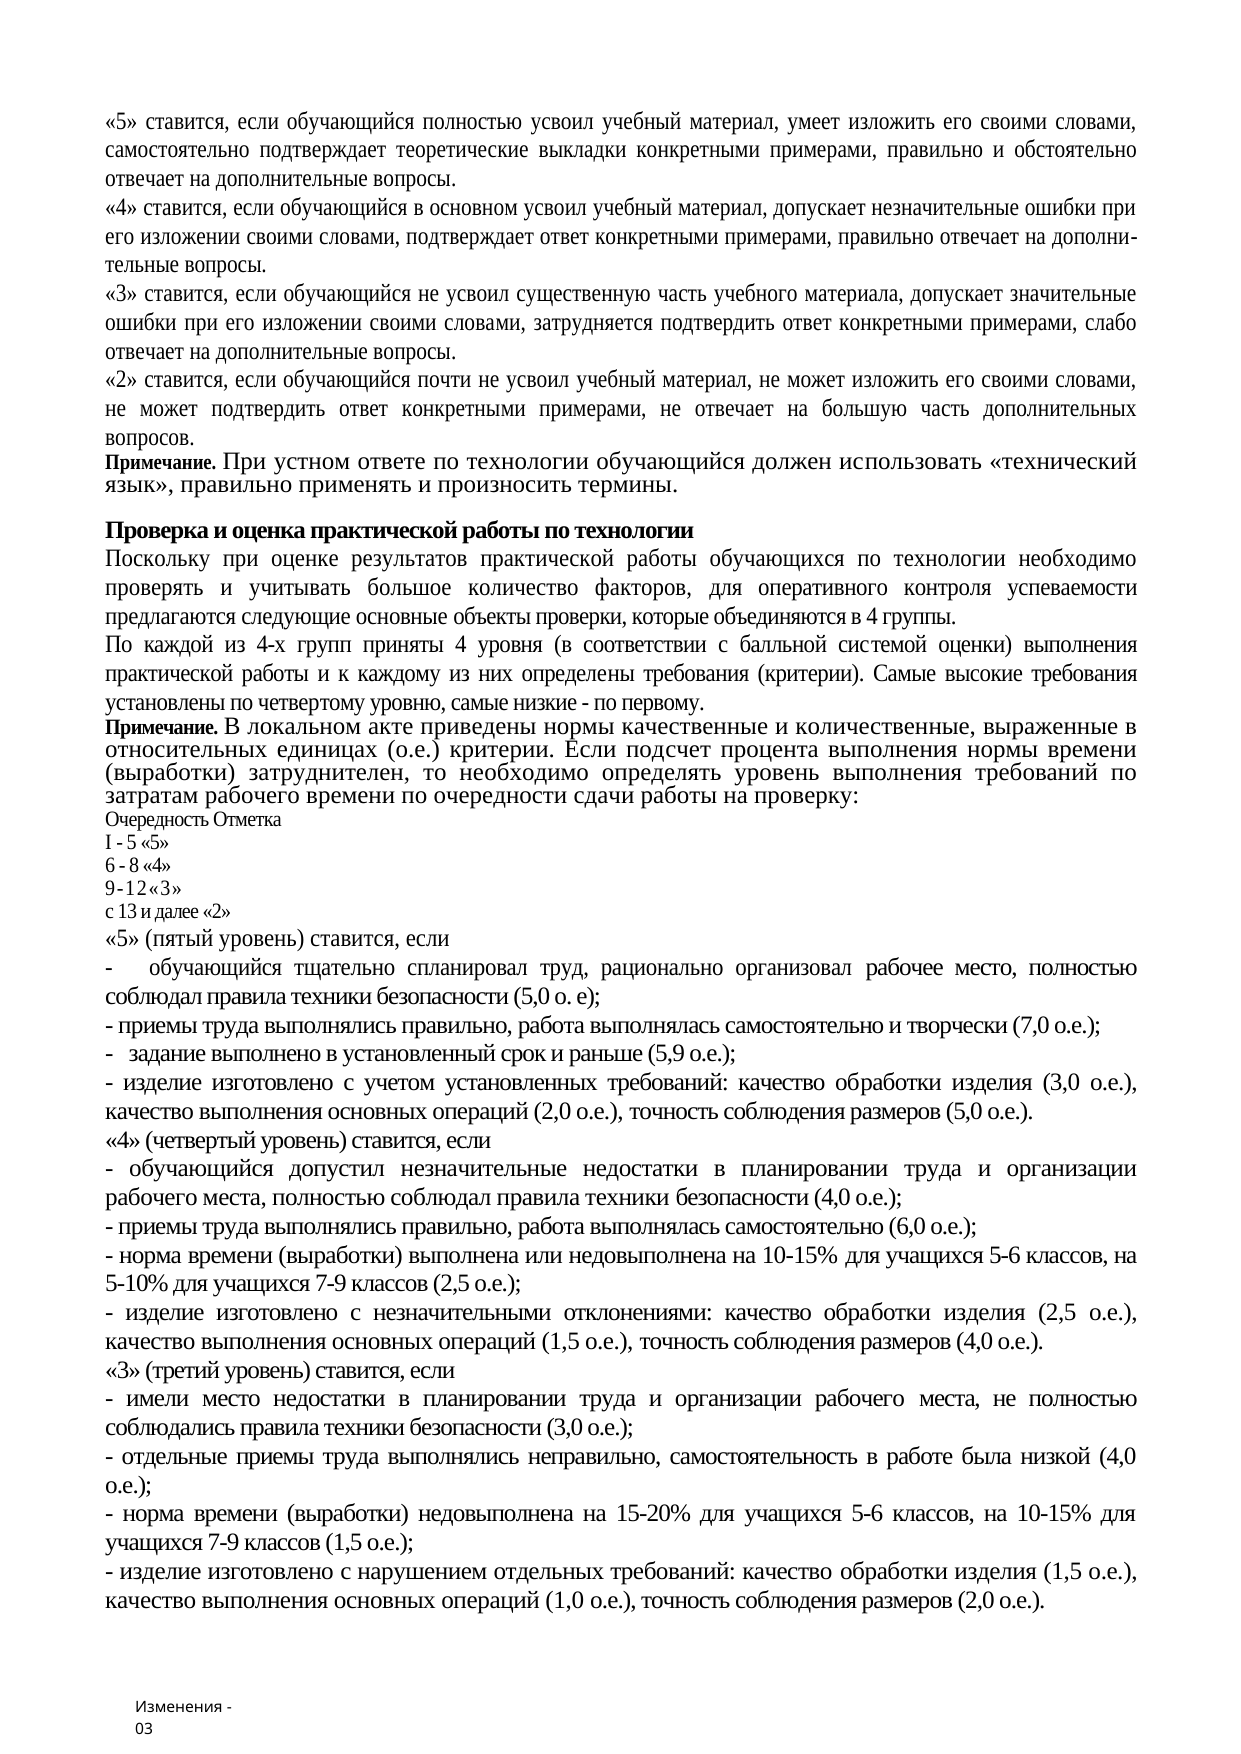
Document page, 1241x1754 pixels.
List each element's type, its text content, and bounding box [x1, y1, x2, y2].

text - отдельные приемы труда выполнялись неправильно, самостоятельность в работе была низкой (4,0 о.е.); [105, 1441, 1138, 1498]
text - приемы труда выполнялись правильно, работа выполнялась самостоятельно и творчески (7,0 о.е.); [105, 1010, 1138, 1038]
text - изделие изготовлено с учетом установленных требований: качество обработки изделия (3,0 о.е.), качество выполнения основных операций (2,0 о.е.), точность соблюдения размеров (5,0 о.е.). [105, 1067, 1138, 1125]
text - изделие изготовлено с незначительными отклонениями: качество обработки изделия (2,5 о.е.), качество выполнения основных операций (1,5 о.е.), точность соблюдения размеров (4,0 о.е.). [105, 1297, 1138, 1355]
text «4» (четвертый уровень) ставится, если [105, 1125, 1138, 1153]
text - норма времени (выработки) недовыполнена на 15-20% для учащихся 5-6 классов, на 10-15% для учащихся 7-9 классов (1,5 о.е.); [105, 1498, 1138, 1556]
text - норма времени (выработки) выполнена или недовыполнена на 10-15% для учащихся 5-6 классов, на 5-10% для учащихся 7-9 классов (2,5 о.е.); [105, 1240, 1138, 1297]
text - обучающийся тщательно спланировал труд, рационально организовал рабочее место, полностью соблюдал правила техники безопасности (5,0 о. е); [105, 952, 1138, 1010]
text Поскольку при оценке результатов практической работы обучающихся по технологии необходимо проверять и учитывать большое количество факторов, для оперативного контроля успеваемости предлагаются следующие основные объекты проверки, которые объединяются в 4 группы. [105, 543, 1138, 629]
text По каждой из 4-х групп приняты 4 уровня (в соответствии с балльной системой оценки) выполнения практической работы и к каждому из них определены требования (критерии). Самые высокие требования установлены по четвертому уровню, самые низкие - по первому. [105, 629, 1138, 716]
text - обучающийся допустил незначительные недостатки в планировании труда и организации рабочего места, полностью соблюдал правила техники безопасности (4,0 о.е.); [105, 1153, 1138, 1211]
text с 13 и далее «2» [105, 901, 1138, 923]
text I - 5 «5» [105, 831, 1138, 854]
text Проверка и оценка практической работы по технологии [105, 520, 1138, 543]
text - имели место недостатки в планировании труда и организации рабочего места, не полностью соблюдались правила техники безопасности (3,0 о.е.); [105, 1383, 1138, 1441]
text 9-12«3» [105, 877, 1138, 901]
text «3» ставится, если обучающийся не усвоил существенную часть учебного материала, допускает значительные ошибки при его изложении своими словами, затрудняется подтвердить ответ конкретными примерами, слабо отвечает на дополнительные вопросы. [105, 278, 1138, 364]
text Очередность Отметка [105, 808, 1138, 831]
text «2» ставится, если обучающийся почти не усвоил учебный материал, не может изложить его своими словами, не может подтвердить ответ конкретными примерами, не отвечает на большую часть дополнительных вопросов. [105, 364, 1138, 451]
text Примечание. При устном ответе по технологии обучающийся должен использовать «технический язык», правильно применять и произносить термины. [105, 451, 1137, 497]
text «3» (третий уровень) ставится, если [105, 1355, 1138, 1383]
text «5» (пятый уровень) ставится, если [105, 923, 1138, 952]
text 6 - 8 «4» [105, 854, 1138, 877]
text Примечание. В локальном акте приведены нормы качественные и количественные, выраженные в относительных единицах (о.е.) критерии. Если подсчет процента выполнения нормы времени (выработки) затруднителен, то необходимо определять уровень выполнения требований по затратам рабочего времени по очередности сдачи работы на проверку: [105, 716, 1137, 808]
text «4» ставится, если обучающийся в основном усвоил учебный материал, допускает незначительные ошибки при его изложении своими словами, подтверждает ответ конкретными примерами, правильно отвечает на дополнительные вопросы. [105, 192, 1138, 278]
text - задание выполнено в установленный срок и раньше (5,9 о.е.); [105, 1038, 1138, 1067]
text - приемы труда выполнялись правильно, работа выполнялась самостоятельно (6,0 о.е.); [105, 1211, 1138, 1240]
text «5» ставится, если обучающийся полностью усвоил учебный материал, умеет изложить его своими словами, самостоятельно подтверждает теоретические выкладки конкретными примерами, правильно и обстоятельно отвечает на дополнительные вопросы. [105, 106, 1138, 192]
text - изделие изготовлено с нарушением отдельных требований: качество обработки изделия (1,5 о.е.), качество выполнения основных операций (1,0 о.е.), точность соблюдения размеров (2,0 о.е.). [105, 1556, 1138, 1613]
